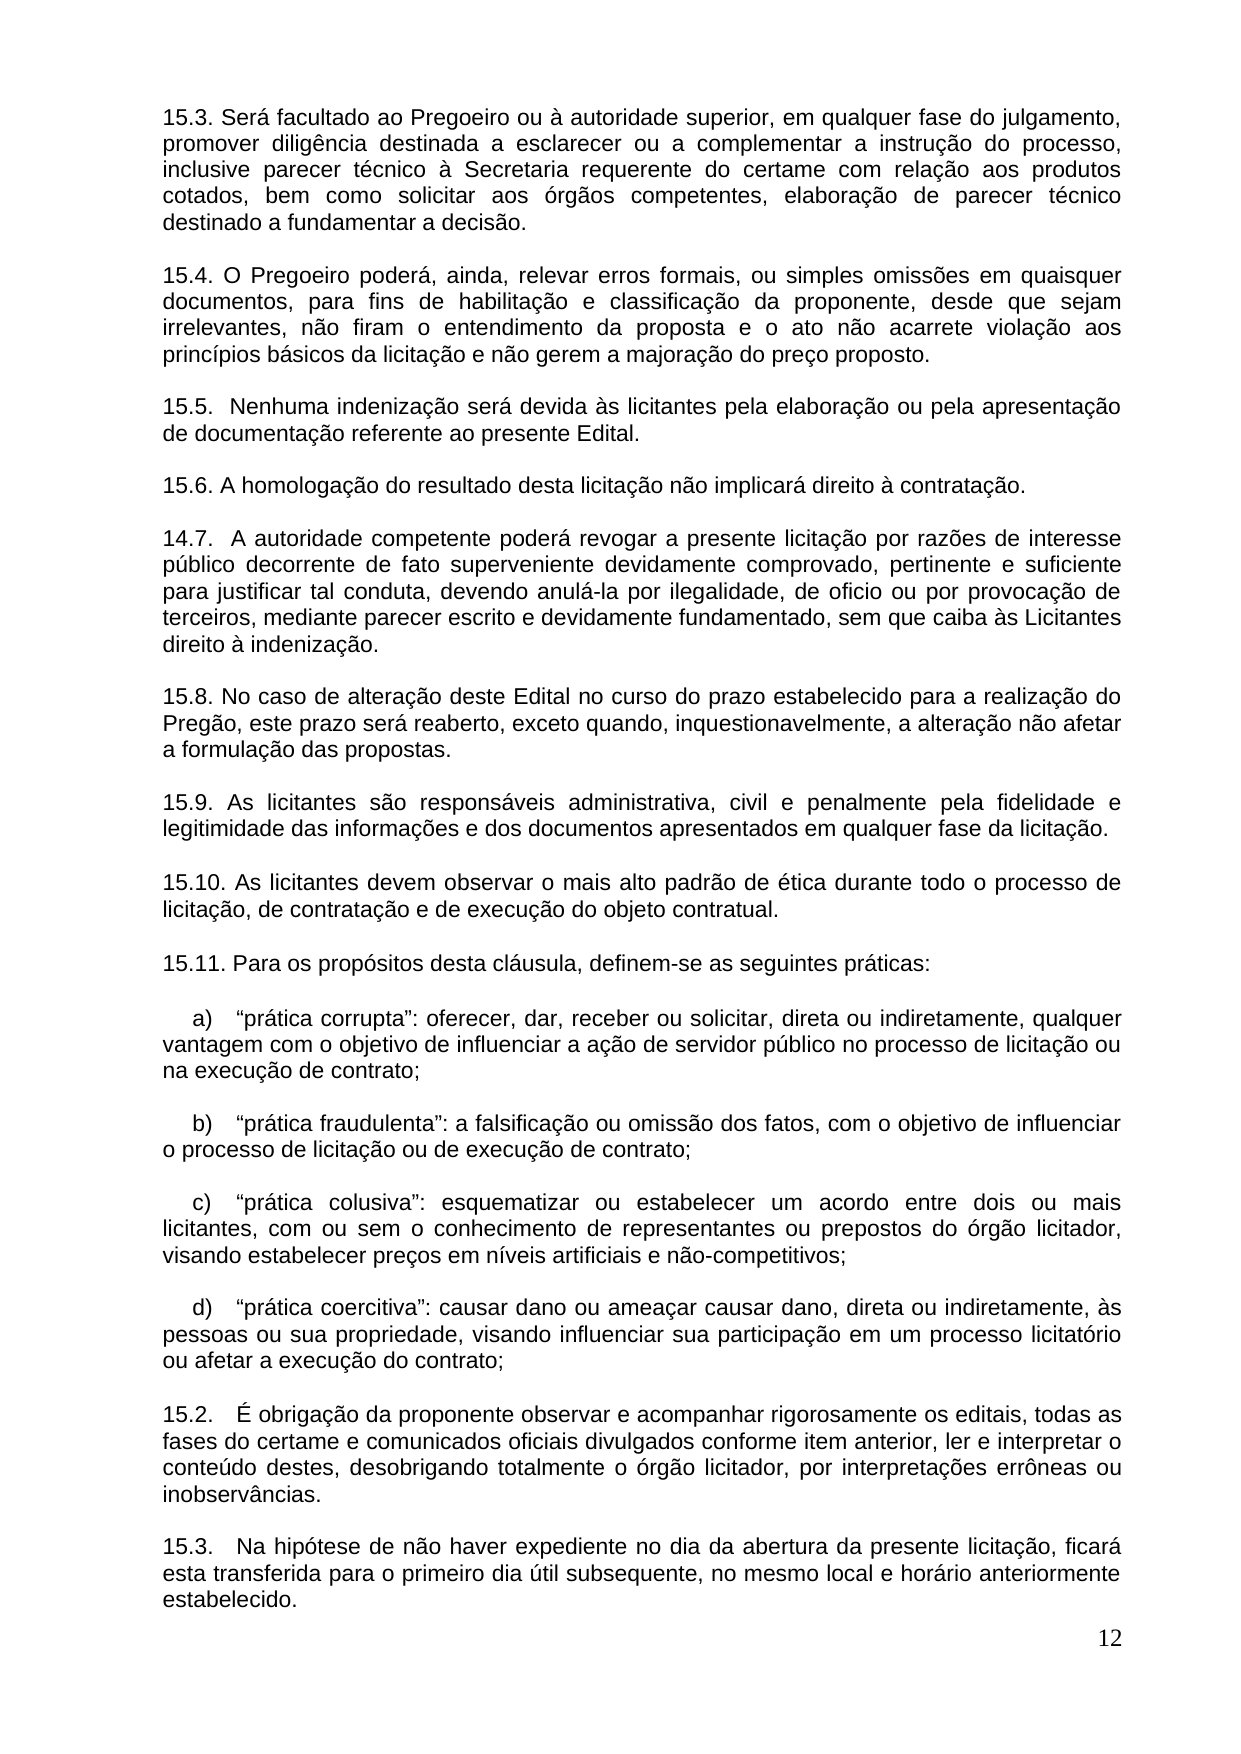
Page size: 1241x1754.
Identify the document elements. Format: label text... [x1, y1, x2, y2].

text 15.10. As licitantes devem observar o mais alto padrão de ética durante todo o processo de licitação, de contratação e de execução do objeto contratual. [162, 869, 1122, 922]
list “prática fraudulenta”: a falsificação ou omissão dos fatos, com o objetivo de influenciar o processo de licitação ou de execução de contrato; [162, 1110, 1122, 1163]
text 15.8. No caso de alteração deste Edital no curso do prazo estabelecido para a realização do Pregão, este prazo será reaberto, exceto quando, inquestionavelmente, a alteração não afetar a formulação das propostas. [162, 683, 1122, 762]
list Na hipótese de não haver expediente no dia da abertura da presente licitação, ficará esta transferida para o primeiro dia útil subsequente, no mesmo local e horário anteriormente estabelecido. [162, 1533, 1122, 1612]
list “prática corrupta”: oferecer, dar, receber ou solicitar, direta ou indiretamente, qualquer vantagem com o objetivo de influenciar a ação de servidor público no processo de licitação ou na execução de contrato; [162, 1004, 1122, 1083]
text 15.11. Para os propósitos desta cláusula, definem-se as seguintes práticas: [162, 950, 1122, 976]
text 14.7. A autoridade competente poderá revogar a presente licitação por razões de interesse público decorrente de fato superveniente devidamente comprovado, pertinente e suficiente para justificar tal conduta, devendo anulá-la por ilegalidade, de oficio ou por provocação de terceiros, mediante parecer escrito e devidamente fundamentado, sem que caiba às Licitantes direito à indenização. [162, 525, 1122, 657]
text 15.3. Será facultado ao Pregoeiro ou à autoridade superior, em qualquer fase do julgamento, promover diligência destinada a esclarecer ou a complementar a instrução do processo, inclusive parecer técnico à Secretaria requerente do certame com relação aos produtos cotados, bem como solicitar aos órgãos competentes, elaboração de parecer técnico destinado a fundamentar a decisão. [162, 103, 1122, 235]
text 15.4. O Pregoeiro poderá, ainda, relevar erros formais, ou simples omissões em quaisquer documentos, para fins de habilitação e classificação da proponente, desde que sejam irrelevantes, não firam o entendimento da proposta e o ato não acarrete violação aos princípios básicos da licitação e não gerem a majoração do preço proposto. [162, 262, 1122, 367]
text 15.5. Nenhuma indenização será devida às licitantes pela elaboração ou pela apresentação de documentação referente ao presente Edital. [162, 393, 1122, 446]
list “prática coercitiva”: causar dano ou ameaçar causar dano, direta ou indiretamente, às pessoas ou sua propriedade, visando influenciar sua participação em um processo licitatório ou afetar a execução do contrato; [162, 1294, 1122, 1373]
text 15.9. As licitantes são responsáveis administrativa, civil e penalmente pela fidelidade e legitimidade das informações e dos documentos apresentados em qualquer fase da licitação. [162, 789, 1122, 841]
list “prática colusiva”: esquematizar ou estabelecer um acordo entre dois ou mais licitantes, com ou sem o conhecimento de representantes ou prepostos do órgão licitador, visando estabelecer preços em níveis artificiais e não-competitivos; [162, 1189, 1122, 1268]
list É obrigação da proponente observar e acompanhar rigorosamente os editais, todas as fases do certame e comunicados oficiais divulgados conforme item anterior, ler e interpretar o conteúdo destes, desobrigando totalmente o órgão licitador, por interpretações errôneas ou inobservâncias. [162, 1401, 1122, 1507]
text 15.6. A homologação do resultado desta licitação não implicará direito à contratação. [162, 472, 1122, 499]
